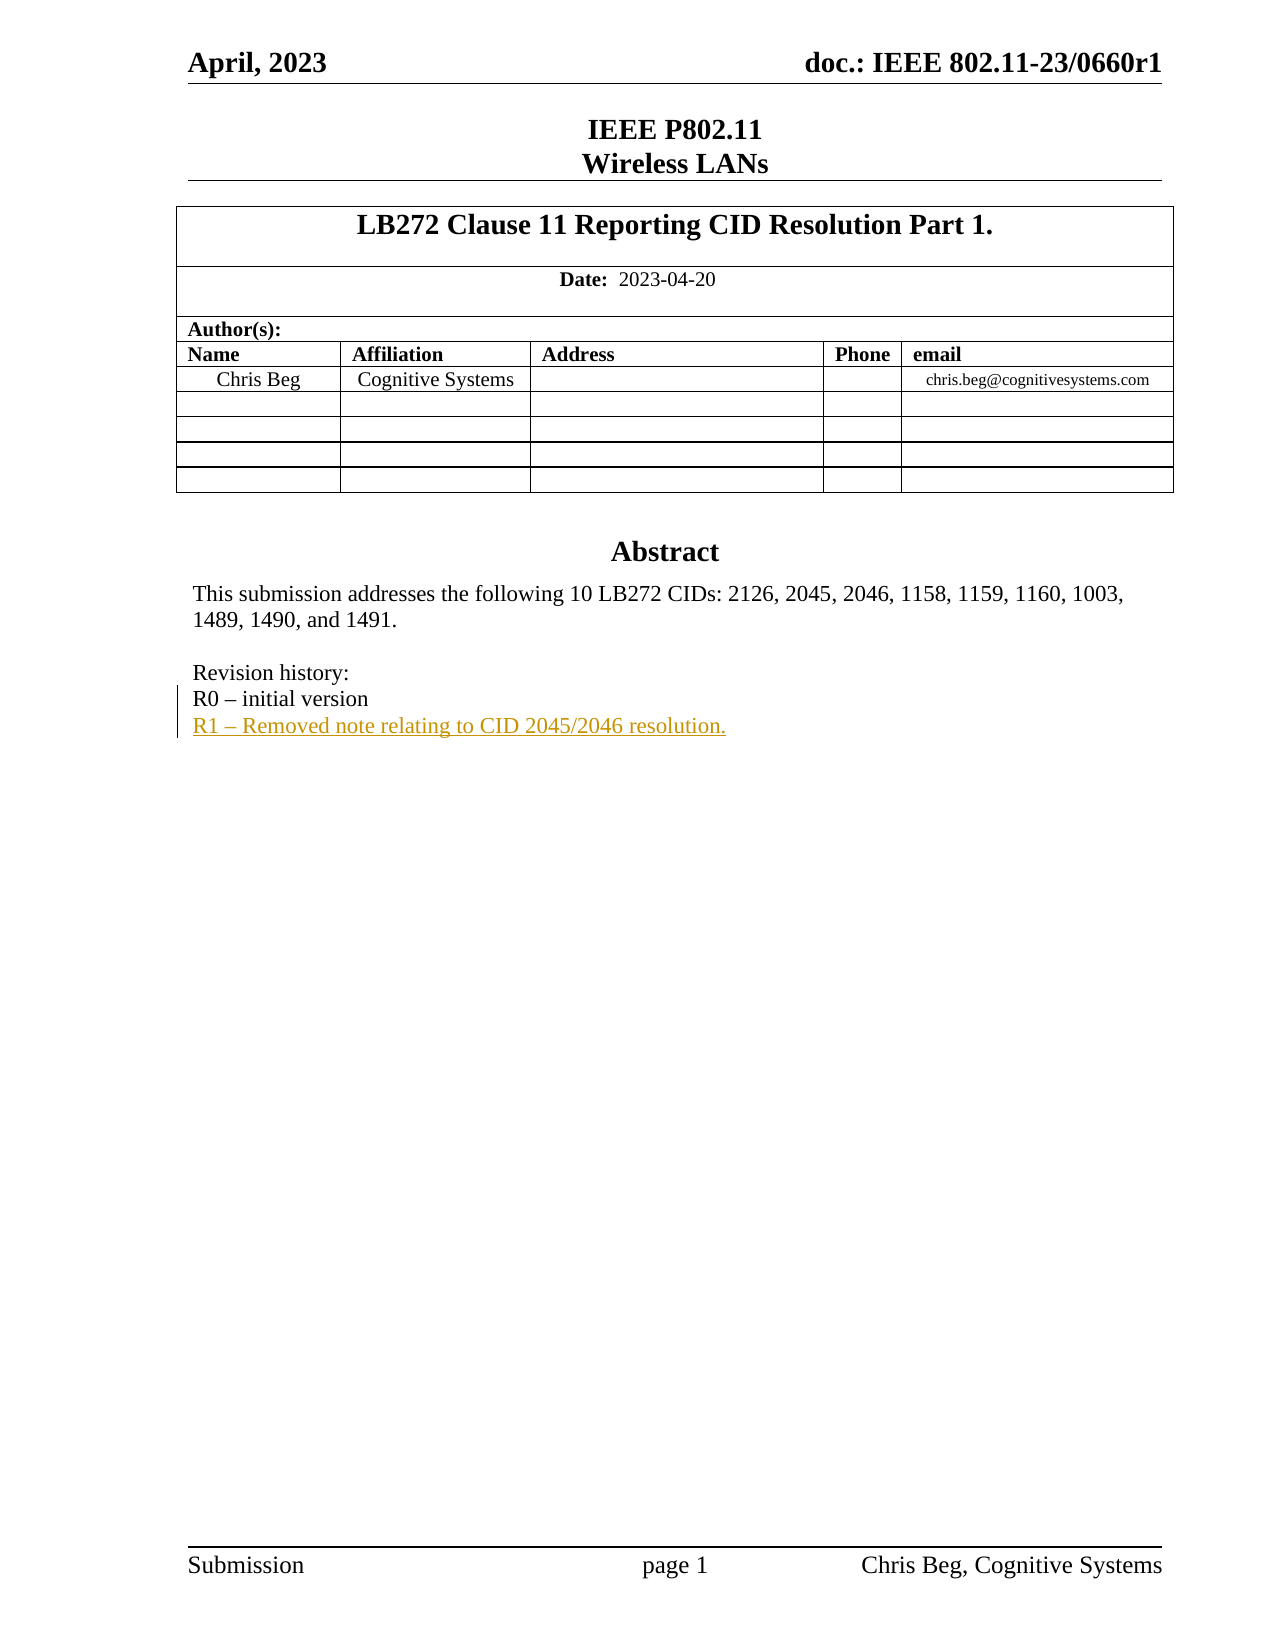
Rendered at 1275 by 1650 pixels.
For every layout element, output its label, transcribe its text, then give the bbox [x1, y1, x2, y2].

table_cell Address [531, 342, 823, 366]
table_cell [824, 468, 901, 492]
text IEEE P802.11 Wireless LANs [187, 112, 1162, 181]
table_cell [341, 443, 530, 466]
table_cell [531, 367, 823, 391]
table_cell [177, 443, 340, 466]
table_cell Author(s): [177, 317, 1173, 341]
table_cell Cognitive Systems [341, 367, 530, 391]
table_cell [531, 443, 823, 466]
table_cell [824, 417, 901, 441]
table_cell [177, 392, 340, 416]
table_cell [341, 468, 530, 492]
table_cell [341, 392, 530, 416]
table_cell Chris Beg [177, 367, 340, 391]
table_cell [177, 417, 340, 441]
table_cell [531, 392, 823, 416]
table_cell [902, 417, 1173, 441]
table_cell Phone [824, 342, 901, 366]
table_cell Date: 2023-04-20 [177, 267, 1173, 316]
table_cell [341, 417, 530, 441]
table_cell Name [177, 342, 340, 366]
table_cell email [902, 342, 1173, 366]
table_header LB272 Clause 11 Reporting CID Resolution Part 1. [177, 207, 1173, 266]
table_cell Affiliation [341, 342, 530, 366]
table_cell [902, 392, 1173, 416]
table_cell [177, 468, 340, 492]
table_cell [902, 443, 1173, 466]
table_cell [824, 367, 901, 391]
table_cell [902, 468, 1173, 492]
table_cell [824, 443, 901, 466]
table_cell [824, 392, 901, 416]
table_cell chris.beg@cognitivesystems.com [902, 367, 1173, 391]
table_cell [531, 468, 823, 492]
table_cell [531, 417, 823, 441]
